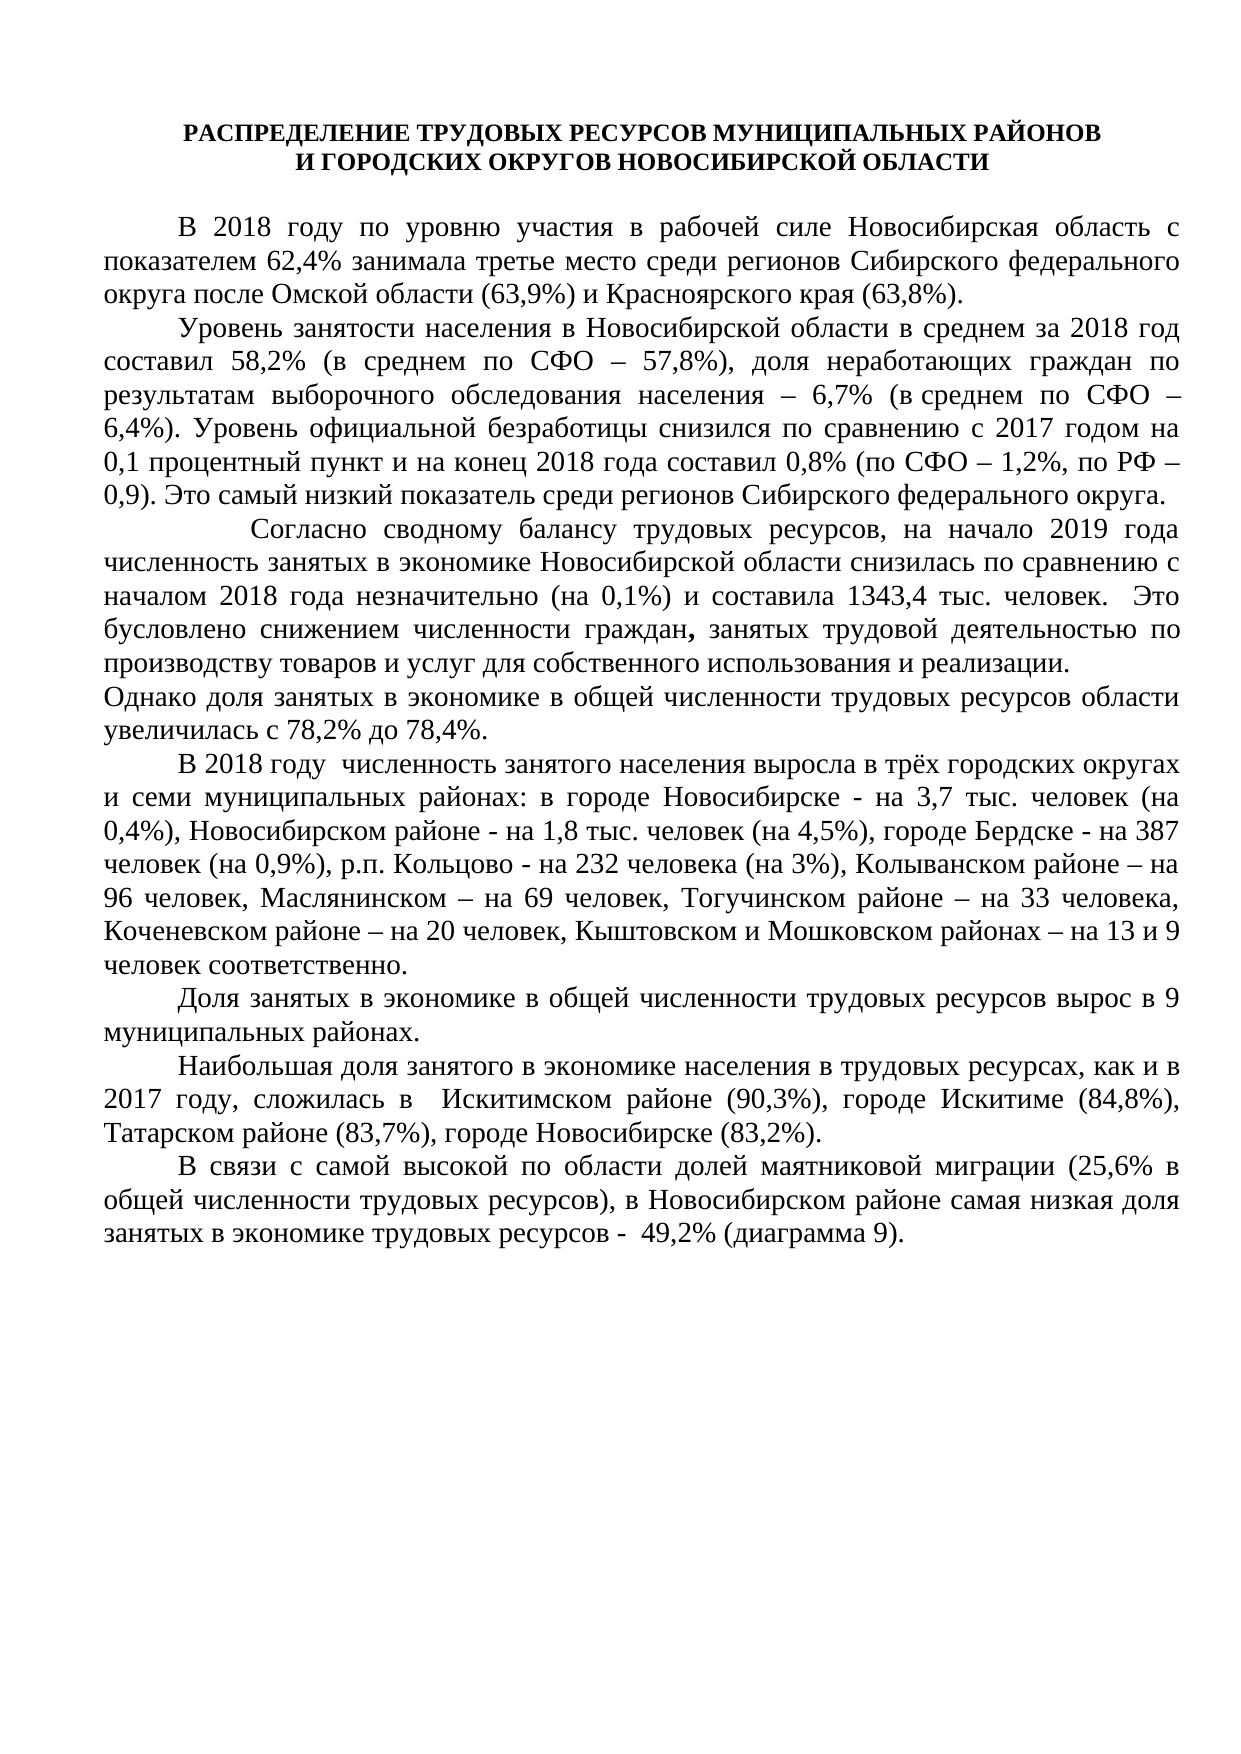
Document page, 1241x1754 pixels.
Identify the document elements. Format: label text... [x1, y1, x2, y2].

text Согласно сводному балансу трудовых ресурсов, на начало 2019 года численность занятых в экономике Новосибирской области снизилась по сравнению с началом 2018 года незначительно (на 0,1%) и составила 1343,4 тыс. человек. Это бусловлено снижением численности граждан, занятых трудовой деятельностью по производству товаров и услуг для собственного использования и реализации. [103, 511, 1181, 679]
text Наибольшая доля занятого в экономике населения в трудовых ресурсах, как и в 2017 году, сложилась в Искитимском районе (90,3%), городе Искитиме (84,8%), Татарском районе (83,7%), городе Новосибирске (83,2%). [103, 1048, 1181, 1148]
text В 2018 году по уровню участия в рабочей силе Новосибирская область с показателем 62,4% занимала третье место среди регионов Сибирского федерального округа после Омской области (63,9%) и Красноярского края (63,8%). [103, 209, 1181, 310]
text Доля занятых в экономике в общей численности трудовых ресурсов вырос в 9 муниципальных районах. [103, 981, 1181, 1048]
text Однако доля занятых в экономике в общей численности трудовых ресурсов области увеличилась с 78,2% до 78,4%. [103, 679, 1181, 746]
text Уровень занятости населения в Новосибирской области в среднем за 2018 год составил 58,2% (в среднем по СФО – 57,8%), доля неработающих граждан по результатам выборочного обследования населения – 6,7% (в среднем по СФО – 6,4%). Уровень официальной безработицы снизился по сравнению с 2017 годом на 0,1 процентный пункт и на конец 2018 года составил 0,8% (по СФО – 1,2%, по РФ – 0,9). Это самый низкий показатель среди регионов Сибирского федерального округа. [103, 310, 1181, 511]
text И ГОРОДСКИХ ОКРУГОВ НОВОСИБИРСКОЙ ОБЛАСТИ [103, 147, 1181, 176]
text РАСПРЕДЕЛЕНИЕ ТРУДОВЫХ РЕСУРСОВ МУНИЦИПАЛЬНЫХ РАЙОНОВ [103, 118, 1181, 147]
text В 2018 году численность занятого населения выросла в трёх городских округах и семи муниципальных районах: в городе Новосибирске - на 3,7 тыс. человек (на 0,4%), Новосибирском районе - на 1,8 тыс. человек (на 4,5%), городе Бердске - на 387 человек (на 0,9%), р.п. Кольцово - на 232 человека (на 3%), Колыванском районе – на 96 человек, Маслянинском – на 69 человек, Тогучинском районе – на 33 человека, Коченевском районе – на 20 человек, Кыштовском и Мошковском районах – на 13 и 9 человек соответственно. [103, 746, 1181, 981]
text В связи с самой высокой по области долей маятниковой миграции (25,6% в общей численности трудовых ресурсов), в Новосибирском районе самая низкая доля занятых в экономике трудовых ресурсов - 49,2% (диаграмма 9). [103, 1148, 1181, 1249]
